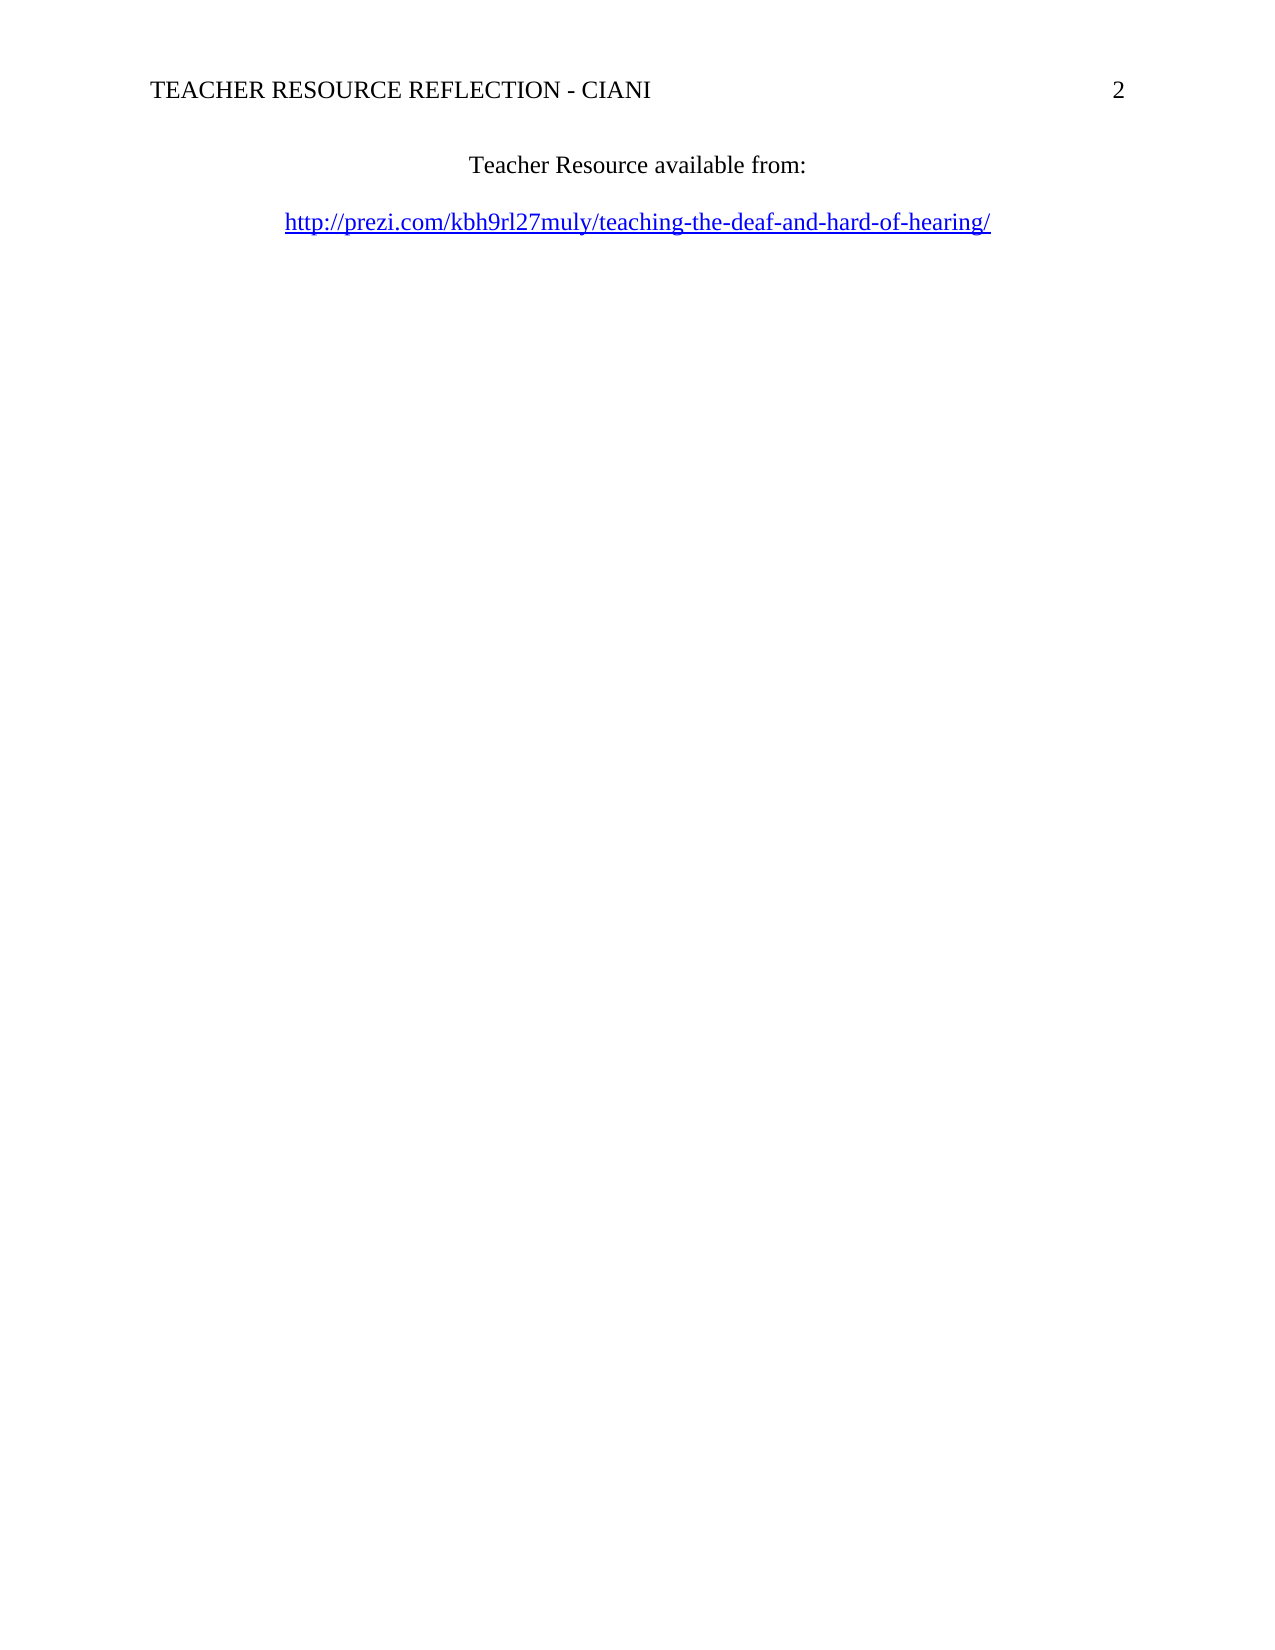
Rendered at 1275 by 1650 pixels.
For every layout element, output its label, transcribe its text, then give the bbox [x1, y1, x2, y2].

text http://prezi.com/kbh9rl27muly/teaching-the-deaf-and-hard-of-hearing/ [150, 207, 1125, 236]
text Teacher Resource available from: [150, 150, 1125, 179]
